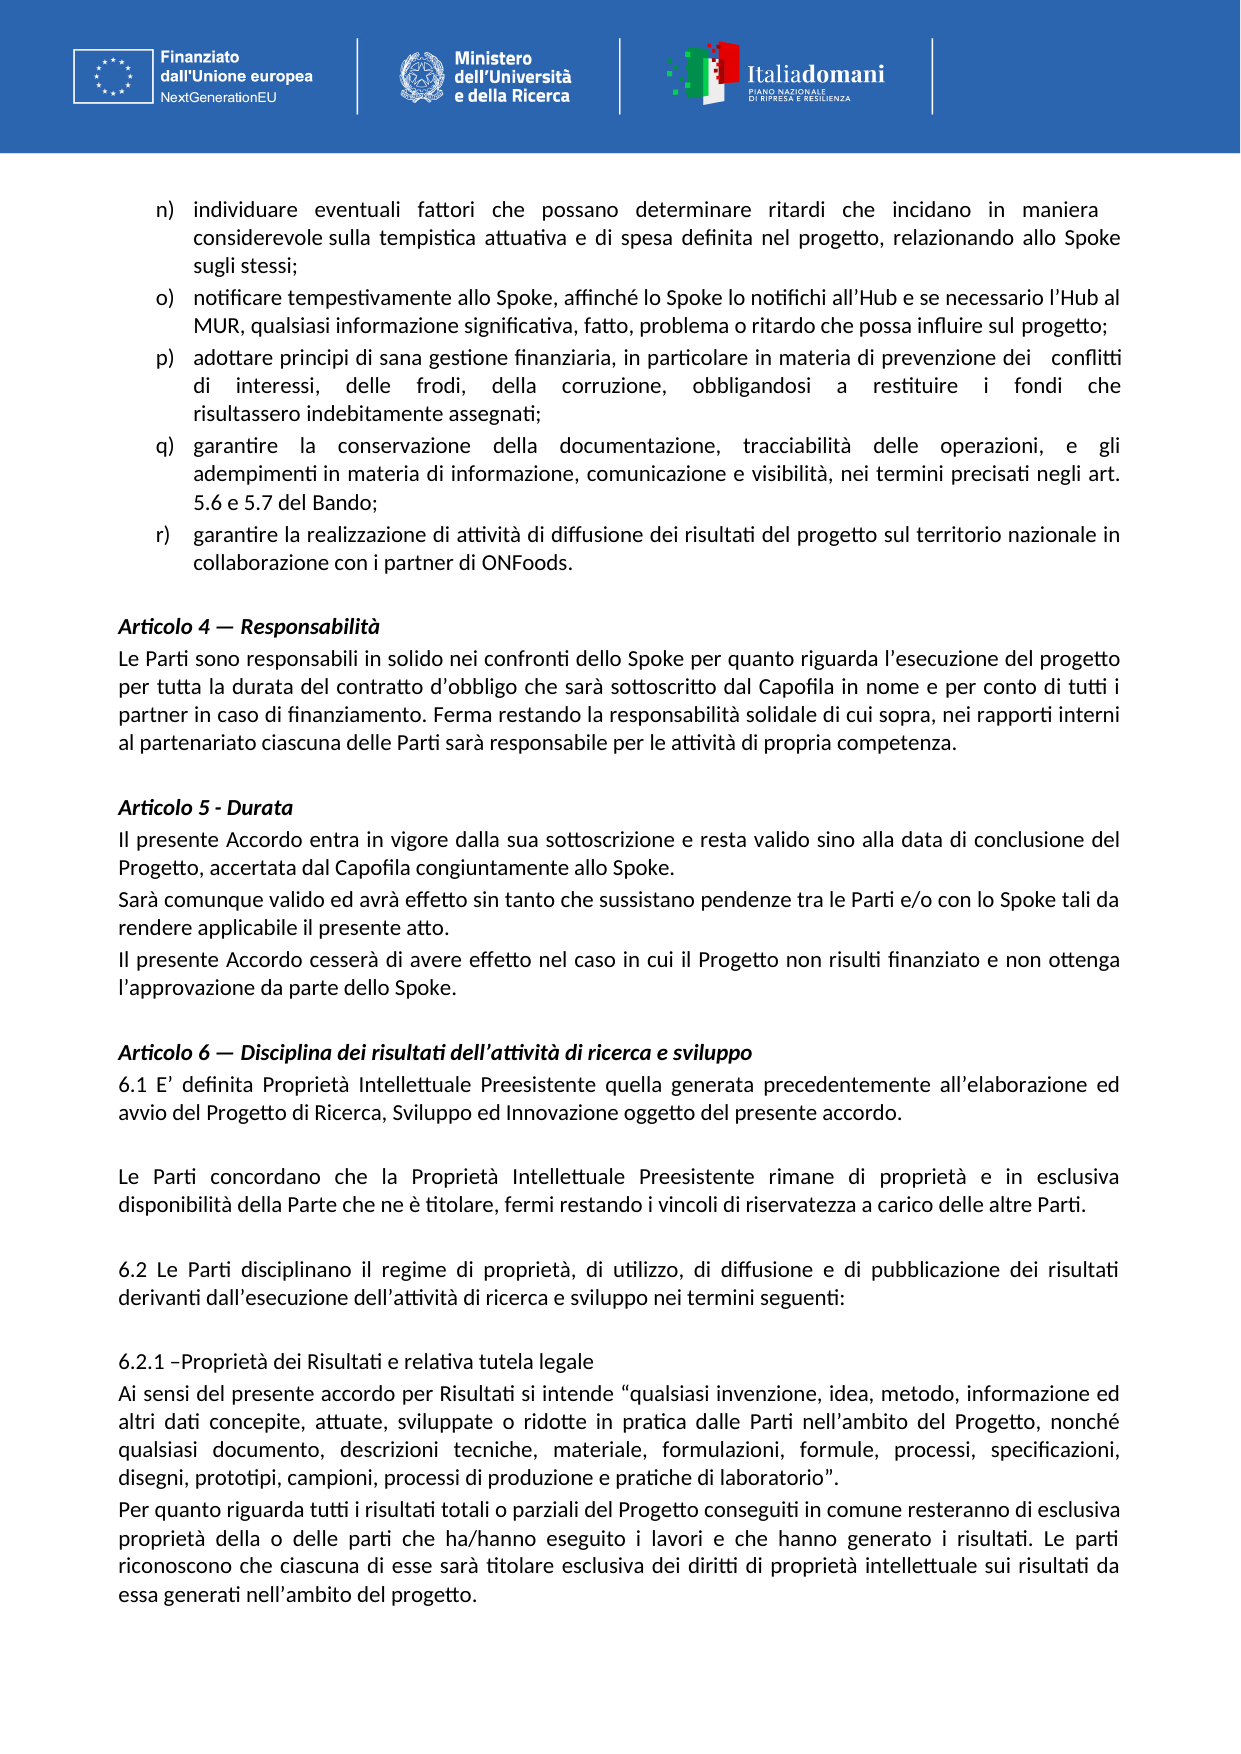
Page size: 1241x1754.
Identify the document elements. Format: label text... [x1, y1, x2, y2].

text Per quanto riguarda tutti i risultati totali o parziali del Progetto conseguiti in comune resteranno di esclusiva proprietà della o delle parti che ha/hanno eseguito i lavori e che hanno generato i risultati. Le parti riconoscono che ciascuna di esse sarà titolare esclusiva dei diritti di proprietà intellettuale sui risultati da essa generati nell’ambito del progetto. [118, 1496, 1122, 1608]
text 6.2 Le Parti disciplinano il regime di proprietà, di utilizzo, di diffusione e di pubblicazione dei risultati derivanti dall’esecuzione dell’attività di ricerca e sviluppo nei termini seguenti: [118, 1255, 1122, 1311]
text 6.1 E’ definita Proprietà Intellettuale Preesistente quella generata precedentemente all’elaborazione ed avvio del Progetto di Ricerca, Sviluppo ed Innovazione oggetto del presente accordo. [118, 1070, 1122, 1126]
list individuare eventuali fattori che possano determinare ritardi che incidano in maniera considerevole sulla tempistica attuativa e di spesa definita nel progetto, relazionando allo Spoke sugli stessi; [156, 195, 1122, 279]
list garantire la conservazione della documentazione, tracciabilità delle operazioni, e gli adempimenti in materia di informazione, comunicazione e visibilità, nei termini precisati negli art. 5.6 e 5.7 del Bando; [156, 432, 1122, 516]
text Articolo 4 — Responsabilità [118, 612, 1122, 640]
list notificare tempestivamente allo Spoke, affinché lo Spoke lo notifichi all’Hub e se necessario l’Hub al MUR, qualsiasi informazione significativa, fatto, problema o ritardo che possa influire sul progetto; [156, 283, 1122, 339]
text Ai sensi del presente accordo per Risultati si intende “qualsiasi invenzione, idea, metodo, informazione ed altri dati concepite, attuate, sviluppate o ridotte in pratica dalle Parti nell’ambito del Progetto, nonché qualsiasi documento, descrizioni tecniche, materiale, formulazioni, formule, processi, specificazioni, disegni, prototipi, campioni, processi di produzione e pratiche di laboratorio”. [118, 1379, 1122, 1491]
text Le Parti sono responsabili in solido nei confronti dello Spoke per quanto riguarda l’esecuzione del progetto per tutta la durata del contratto d’obbligo che sarà sottoscritto dal Capofila in nome e per conto di tutti i partner in caso di finanziamento. Ferma restando la responsabilità solidale di cui sopra, nei rapporti interni al partenariato ciascuna delle Parti sarà responsabile per le attività di propria competenza. [118, 644, 1122, 756]
picture [0, 0, 1241, 195]
text Le Parti concordano che la Proprietà Intellettuale Preesistente rimane di proprietà e in esclusiva disponibilità della Parte che ne è titolare, fermi restando i vincoli di riservatezza a carico delle altre Parti. [118, 1162, 1122, 1218]
text Il presente Accordo cesserà di avere effetto nel caso in cui il Progetto non risulti finanziato e non ottenga l’approvazione da parte dello Spoke. [118, 945, 1122, 1001]
text Articolo 5 - Durata [118, 793, 1122, 821]
list garantire la realizzazione di attività di diffusione dei risultati del progetto sul territorio nazionale in collaborazione con i partner di ONFoods. [156, 520, 1122, 576]
text Il presente Accordo entra in vigore dalla sua sottoscrizione e resta valido sino alla data di conclusione del Progetto, accertata dal Capofila congiuntamente allo Spoke. [118, 825, 1122, 881]
list adottare principi di sana gestione finanziaria, in particolare in materia di prevenzione dei conflitti di interessi, delle frodi, della corruzione, obbligandosi a restituire i fondi che risultassero indebitamente assegnati; [156, 343, 1122, 427]
text Articolo 6 — Disciplina dei risultati dell’attività di ricerca e sviluppo [118, 1038, 1122, 1066]
text 6.2.1 –Proprietà dei Risultati e relativa tutela legale [118, 1347, 1122, 1375]
text Sarà comunque valido ed avrà effetto sin tanto che sussistano pendenze tra le Parti e/o con lo Spoke tali da rendere applicabile il presente atto. [118, 885, 1122, 941]
